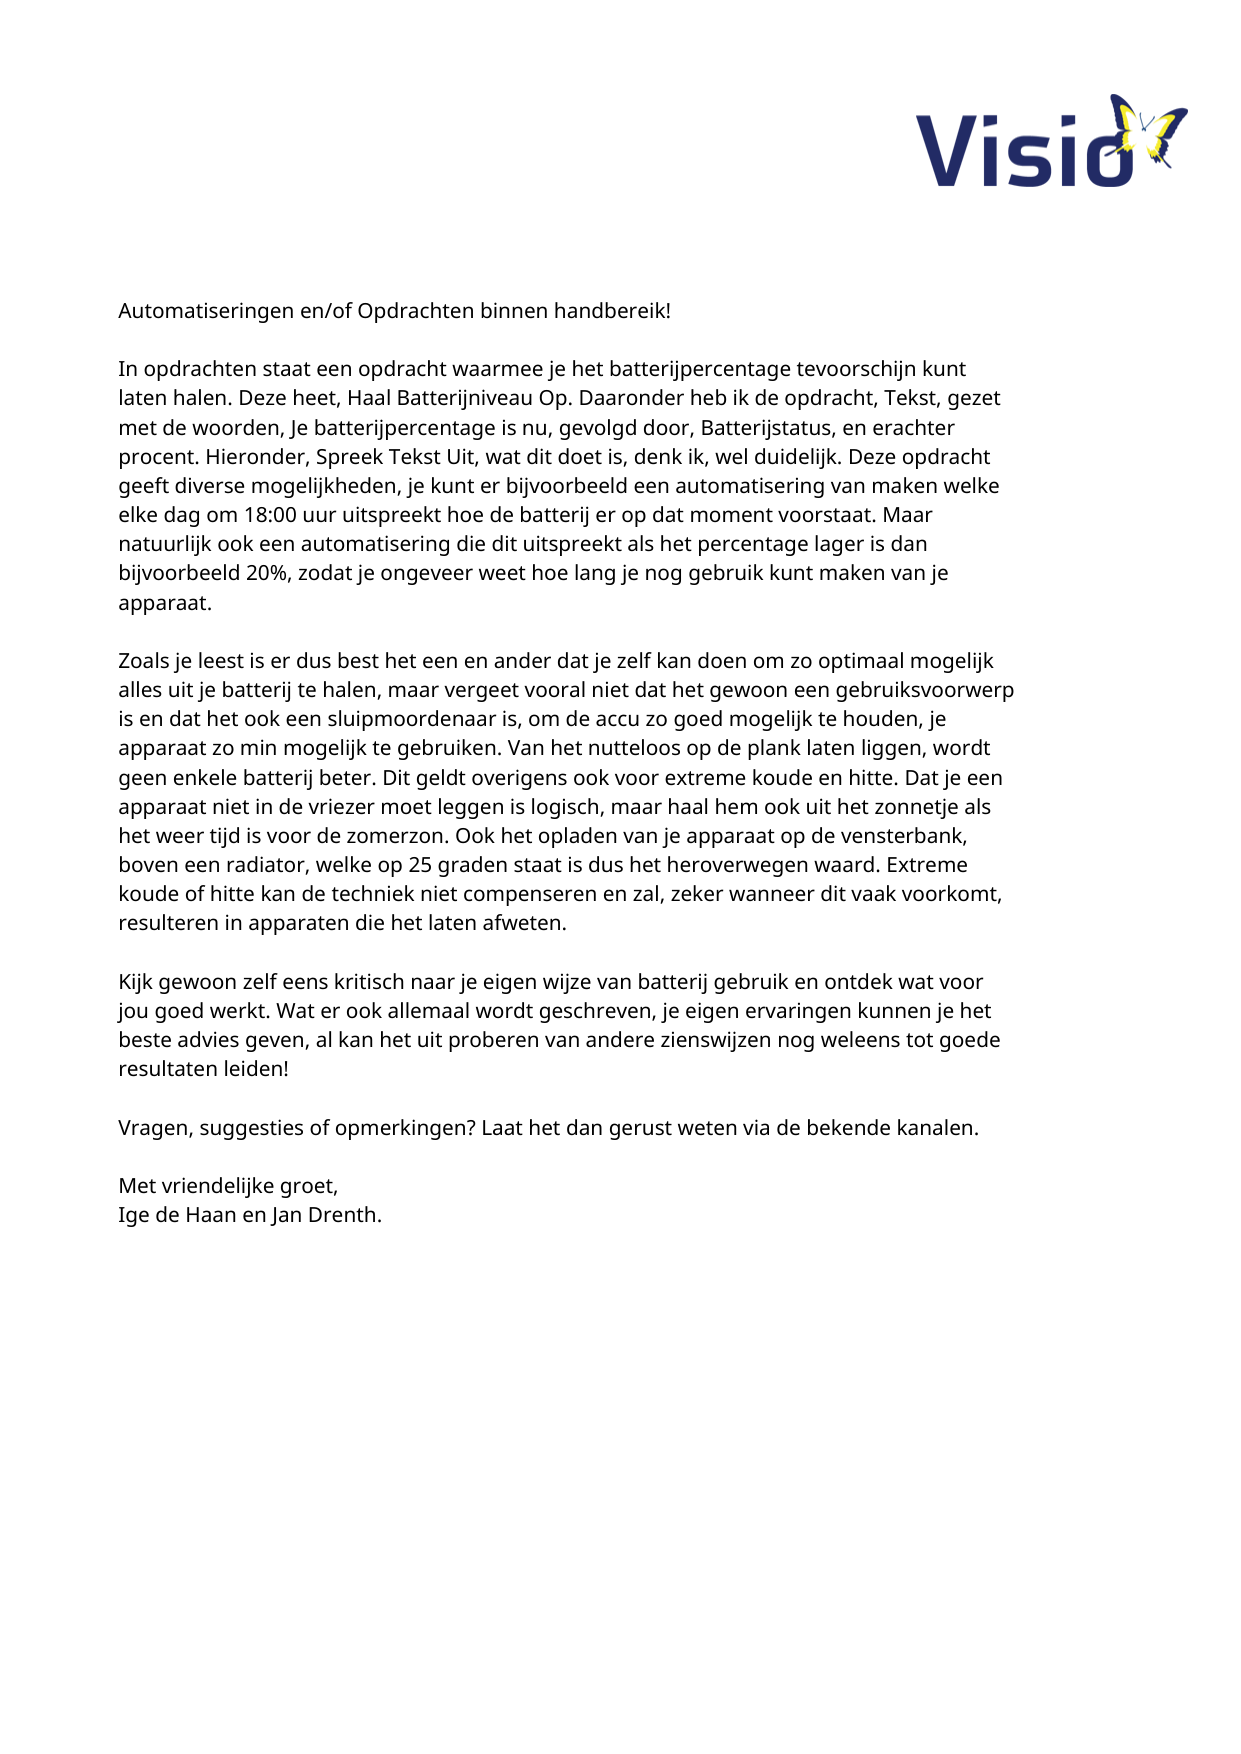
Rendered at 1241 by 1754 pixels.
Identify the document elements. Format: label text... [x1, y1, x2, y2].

picture [904, 89, 1199, 190]
text Zoals je leest is er dus best het een en ander dat je zelf kan doen om zo optimaal mogelijk alles uit je batterij te halen, maar vergeet vooral niet dat het gewoon een gebruiksvoorwerp is en dat het ook een sluipmoordenaar is, om de accu zo goed mogelijk te houden, je apparaat zo min mogelijk te gebruiken. Van het nutteloos op de plank laten liggen, wordt geen enkele batterij beter. Dit geldt overigens ook voor extreme koude en hitte. Dat je een apparaat niet in de vriezer moet leggen is logisch, maar haal hem ook uit het zonnetje als het weer tijd is voor de zomerzon. Ook het opladen van je apparaat op de vensterbank, boven een radiator, welke op 25 graden staat is dus het heroverwegen waard. Extreme koude of hitte kan de techniek niet compenseren en zal, zeker wanneer dit vaak voorkomt, resulteren in apparaten die het laten afweten. [118, 645, 1016, 937]
text Kijk gewoon zelf eens kritisch naar je eigen wijze van batterij gebruik en ontdek wat voor jou goed werkt. Wat er ook allemaal wordt geschreven, je eigen ervaringen kunnen je het beste advies geven, al kan het uit proberen van andere zienswijzen nog weleens tot goede resultaten leiden! [118, 966, 1016, 1083]
text Ige de Haan en Jan Drenth. [118, 1199, 1016, 1229]
text Met vriendelijke groet, [118, 1170, 1016, 1199]
text Vragen, suggesties of opmerkingen? Laat het dan gerust weten via de bekende kanalen. [118, 1112, 1016, 1141]
text Automatiseringen en/of Opdrachten binnen handbereik! [118, 295, 1016, 324]
text In opdrachten staat een opdracht waarmee je het batterijpercentage tevoorschijn kunt laten halen. Deze heet, Haal Batterijniveau Op. Daaronder heb ik de opdracht, Tekst, gezet met de woorden, Je batterijpercentage is nu, gevolgd door, Batterijstatus, en erachter procent. Hieronder, Spreek Tekst Uit, wat dit doet is, denk ik, wel duidelijk. Deze opdracht geeft diverse mogelijkheden, je kunt er bijvoorbeeld een automatisering van maken welke elke dag om 18:00 uur uitspreekt hoe de batterij er op dat moment voorstaat. Maar natuurlijk ook een automatisering die dit uitspreekt als het percentage lager is dan bijvoorbeeld 20%, zodat je ongeveer weet hoe lang je nog gebruik kunt maken van je apparaat. [118, 354, 1016, 616]
